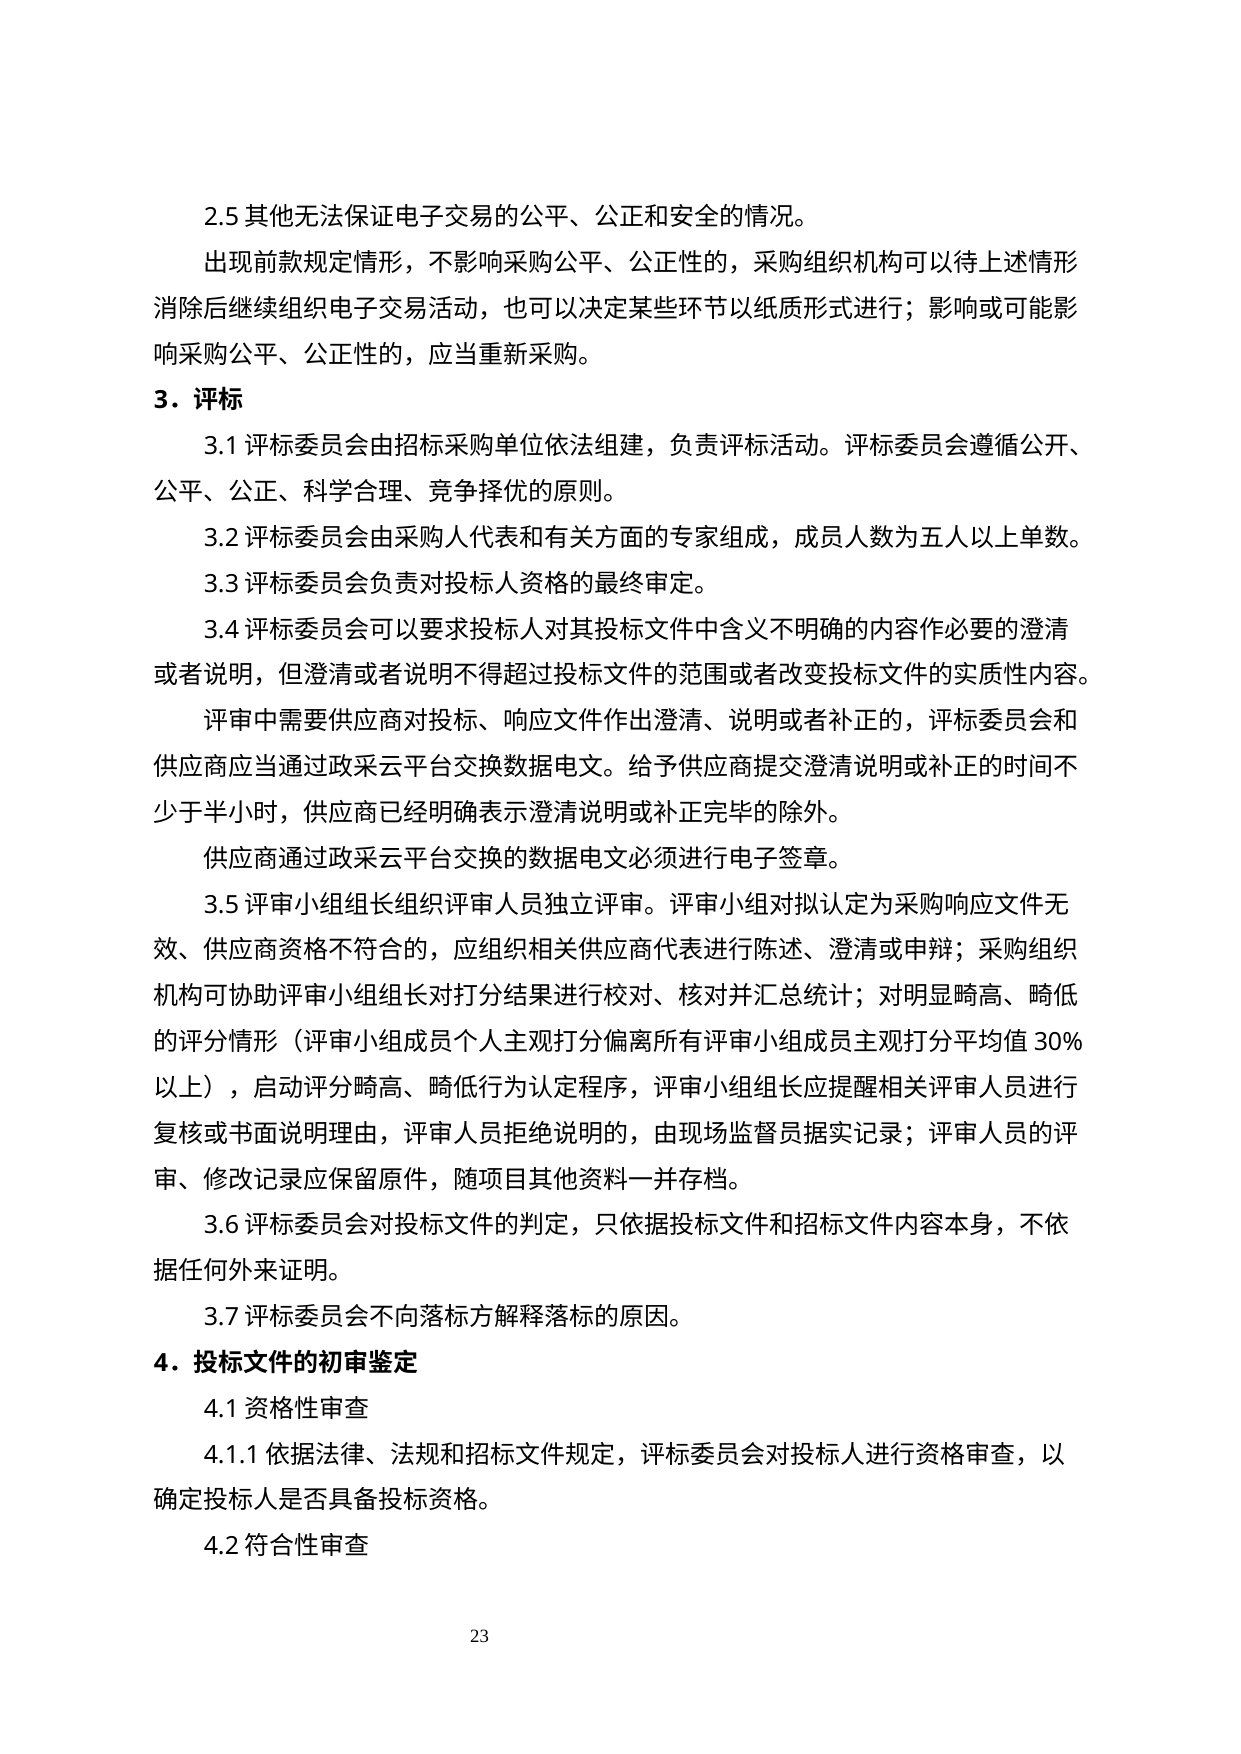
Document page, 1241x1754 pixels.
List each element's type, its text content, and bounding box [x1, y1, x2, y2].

text 3．评标 [153, 372, 1087, 418]
text 4.1.1依据法律、法规和招标文件规定，评标委员会对投标人进行资格审查，以确定投标人是否具备投标资格。 [153, 1426, 1087, 1518]
text 3.4评标委员会可以要求投标人对其投标文件中含义不明确的内容作必要的澄清或者说明，但澄清或者说明不得超过投标文件的范围或者改变投标文件的实质性内容。 [153, 601, 1087, 693]
text 3.1评标委员会由招标采购单位依法组建，负责评标活动。评标委员会遵循公开、公平、公正、科学合理、竞争择优的原则。 [153, 418, 1087, 510]
text 3.5评审小组组长组织评审人员独立评审。评审小组对拟认定为采购响应文件无效、供应商资格不符合的，应组织相关供应商代表进行陈述、澄清或申辩；采购组织机构可协助评审小组组长对打分结果进行校对、核对并汇总统计；对明显畸高、畸低的评分情形（评审小组成员个人主观打分偏离所有评审小组成员主观打分平均值30%以上），启动评分畸高、畸低行为认定程序，评审小组组长应提醒相关评审人员进行复核或书面说明理由，评审人员拒绝说明的，由现场监督员据实记录；评审人员的评审、修改记录应保留原件，随项目其他资料一并存档。 [153, 876, 1087, 1197]
text 出现前款规定情形，不影响采购公平、公正性的，采购组织机构可以待上述情形消除后继续组织电子交易活动，也可以决定某些环节以纸质形式进行；影响或可能影响采购公平、公正性的，应当重新采购。 [153, 235, 1087, 372]
text 3.7评标委员会不向落标方解释落标的原因。 [153, 1289, 1087, 1335]
text 4.1资格性审查 [153, 1381, 1087, 1426]
text 供应商通过政采云平台交换的数据电文必须进行电子签章。 [153, 831, 1087, 876]
text 评审中需要供应商对投标、响应文件作出澄清、说明或者补正的，评标委员会和供应商应当通过政采云平台交换数据电文。给予供应商提交澄清说明或补正的时间不少于半小时，供应商已经明确表示澄清说明或补正完毕的除外。 [153, 693, 1087, 831]
text 4.2符合性审查 [153, 1518, 1087, 1564]
text 2.5其他无法保证电子交易的公平、公正和安全的情况。 [153, 189, 1087, 235]
text 3.2评标委员会由采购人代表和有关方面的专家组成，成员人数为五人以上单数。 [153, 510, 1087, 556]
text 4．投标文件的初审鉴定 [153, 1335, 1087, 1381]
text 3.3评标委员会负责对投标人资格的最终审定。 [153, 556, 1087, 601]
text 3.6评标委员会对投标文件的判定，只依据投标文件和招标文件内容本身，不依据任何外来证明。 [153, 1197, 1087, 1289]
